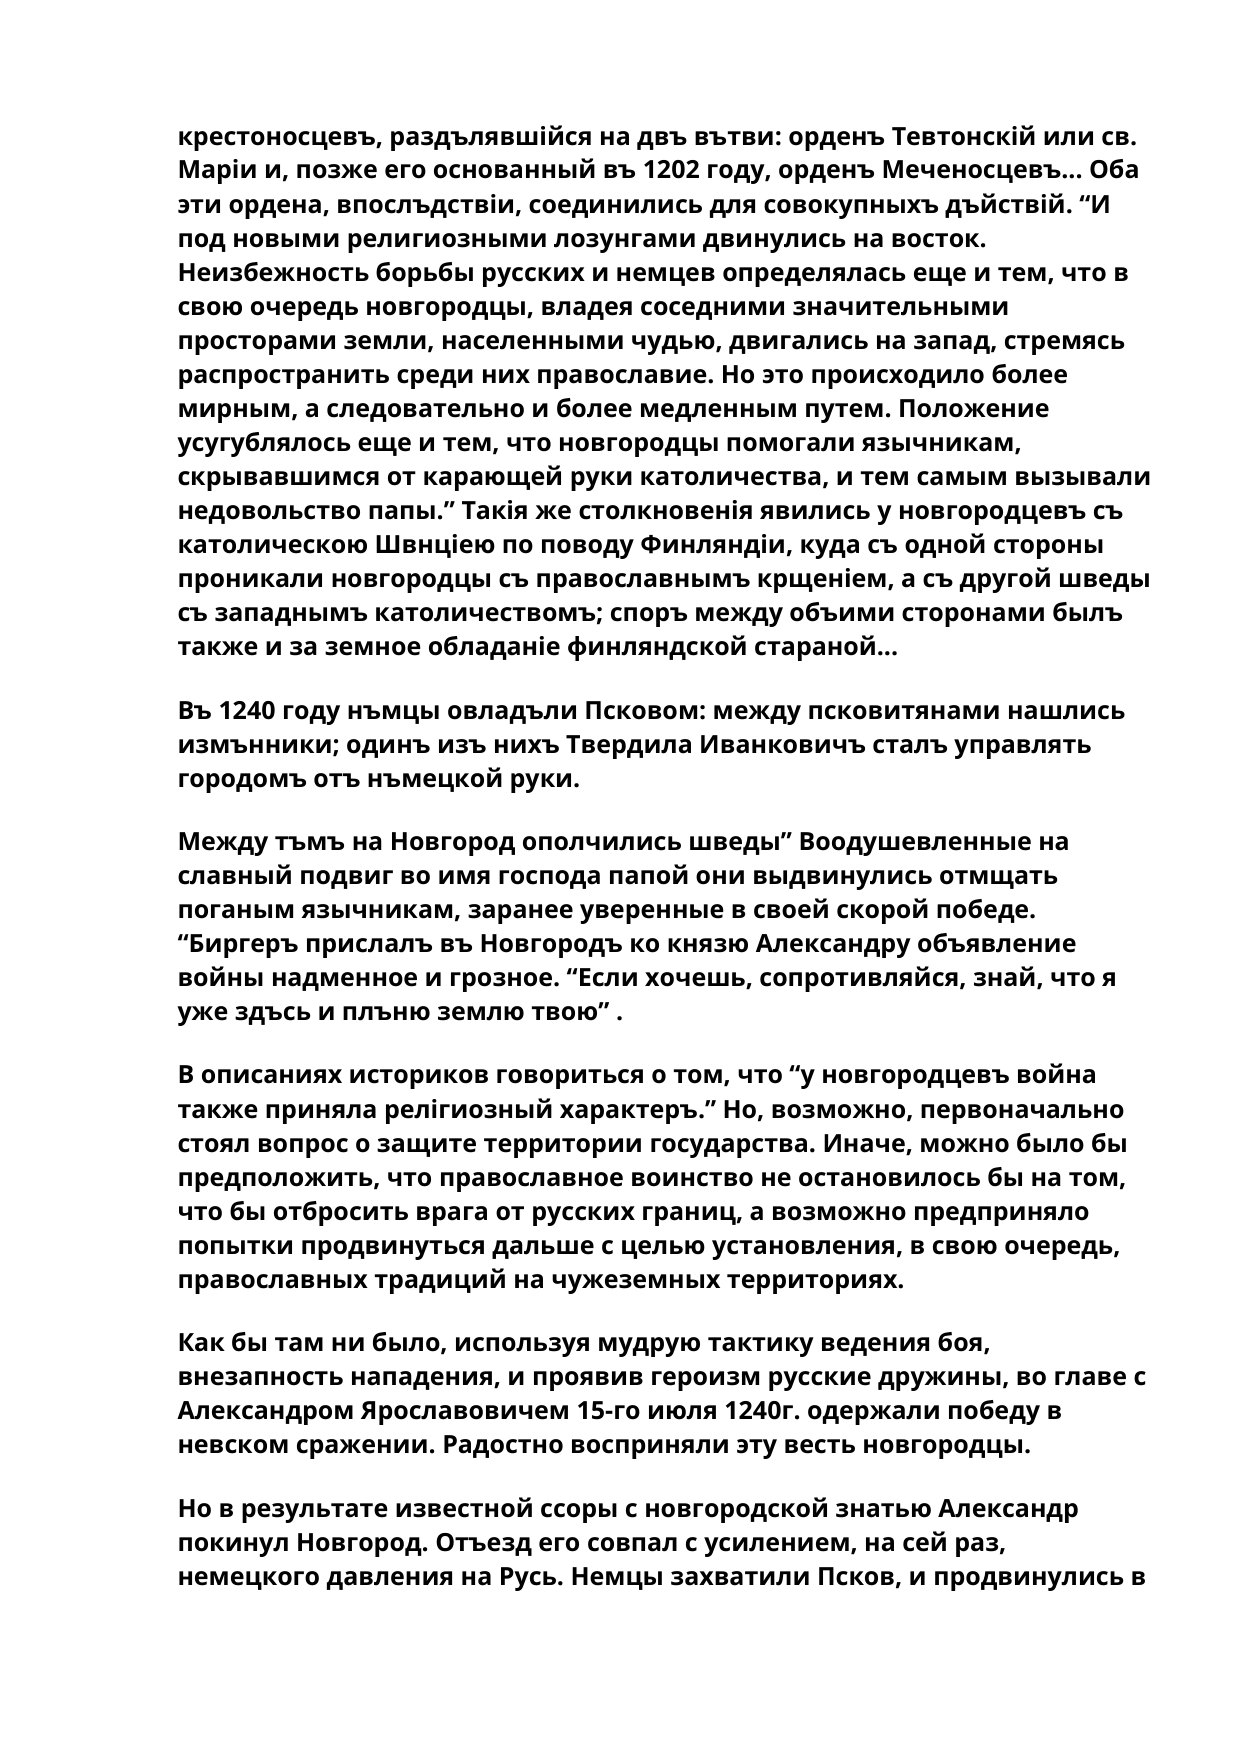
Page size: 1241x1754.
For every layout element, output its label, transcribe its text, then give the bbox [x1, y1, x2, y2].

text Въ 1240 году нъмцы овладъли Псковом: между псковитянами нашлись измънники; одинъ изъ нихъ Твердила Иванковичъ сталъ управлять городомъ отъ нъмецкой руки. [177, 692, 1152, 794]
text В описаниях историков говориться о том, что “у новгородцевъ война также приняла релiгиозный характеръ.” Но, возможно, первоначально стоял вопрос о защите территории государства. Иначе, можно было бы предположить, что православное воинство не остановилось бы на том, что бы отбросить врага от русских границ, а возможно предприняло попытки продвинуться дальше с целью установления, в свою очередь, православных традиций на чужеземных территориях. [177, 1057, 1152, 1296]
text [177, 1490, 1152, 1592]
text Между тъмъ на Новгород ополчились шведы” Воодушевленные на славный подвиг во имя господа папой они выдвинулись отмщать поганым язычникам, заранее уверенные в своей скорой победе. “Биргеръ прислалъ въ Новгородъ ко князю Александру объявление войны надменное и грозное. “Если хочешь, сопротивляйся, знай, что я уже здъсь и плъню землю твою” . [177, 824, 1152, 1028]
text Как бы там ни было, используя мудрую тактику ведения боя, внезапность нападения, и проявив героизм русские дружины, во главе с Александром Ярославовичем 15-го июля 1240г. одержали победу в невском сражении. Радостно восприняли эту весть новгородцы. [177, 1325, 1152, 1461]
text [177, 118, 1152, 663]
